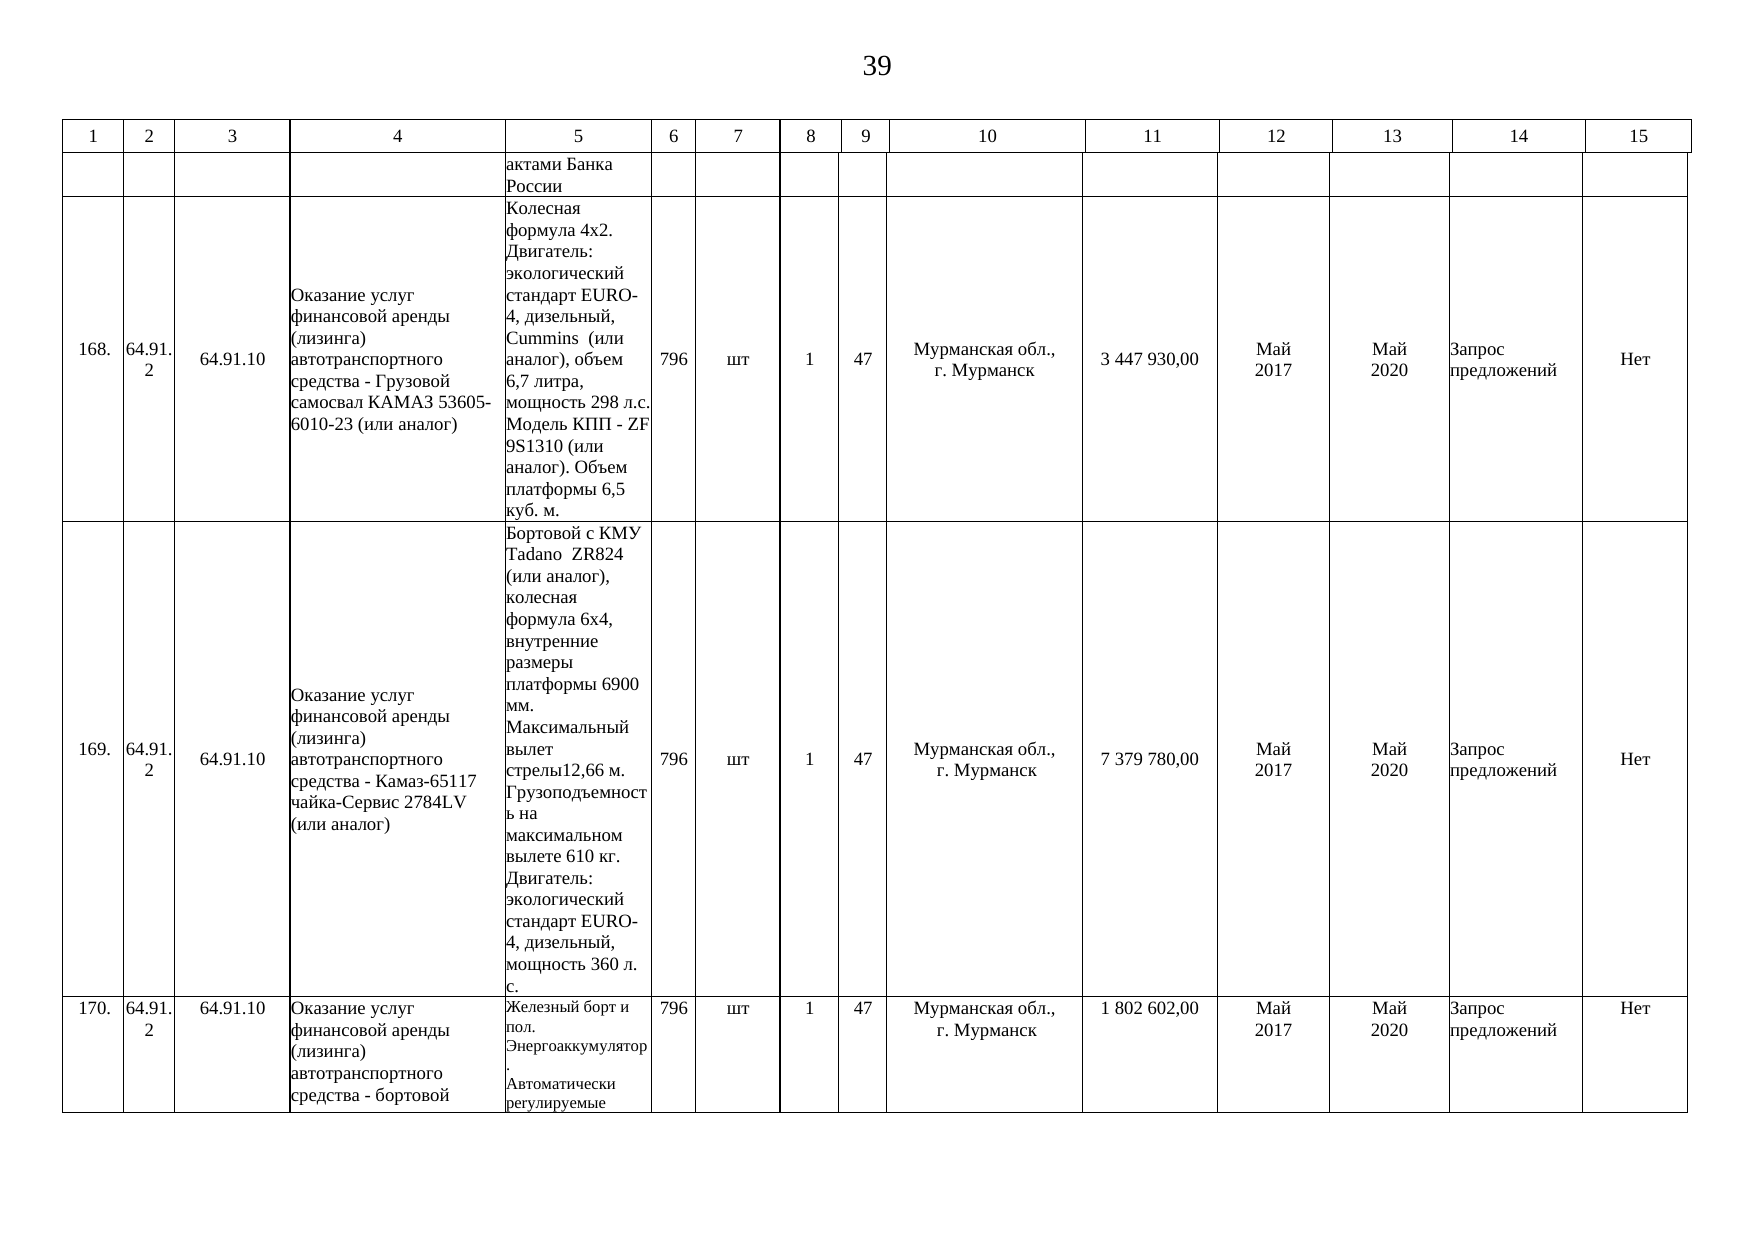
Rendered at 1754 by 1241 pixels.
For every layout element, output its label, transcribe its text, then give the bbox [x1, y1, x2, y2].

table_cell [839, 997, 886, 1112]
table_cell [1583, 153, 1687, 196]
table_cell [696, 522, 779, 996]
table_header 8 [781, 120, 841, 152]
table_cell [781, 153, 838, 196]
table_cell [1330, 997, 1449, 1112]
table_header 4 [291, 120, 505, 152]
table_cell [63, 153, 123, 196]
table_header 6 [652, 120, 695, 152]
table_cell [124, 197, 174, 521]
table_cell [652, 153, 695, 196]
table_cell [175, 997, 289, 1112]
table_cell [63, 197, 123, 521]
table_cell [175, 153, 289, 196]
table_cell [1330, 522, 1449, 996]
table_header 12 [1220, 120, 1332, 152]
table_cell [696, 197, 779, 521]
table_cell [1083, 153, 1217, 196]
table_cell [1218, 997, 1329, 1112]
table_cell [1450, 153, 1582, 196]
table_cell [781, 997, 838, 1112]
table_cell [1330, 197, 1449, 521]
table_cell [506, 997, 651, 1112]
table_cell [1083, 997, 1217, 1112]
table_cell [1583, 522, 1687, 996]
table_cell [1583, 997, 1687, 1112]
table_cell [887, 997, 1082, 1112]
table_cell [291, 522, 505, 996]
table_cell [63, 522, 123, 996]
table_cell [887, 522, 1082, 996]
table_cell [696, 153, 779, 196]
table_header 2 [124, 120, 174, 152]
table_header 1 [63, 120, 123, 152]
table_header 14 [1453, 120, 1585, 152]
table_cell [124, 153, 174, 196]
table_header 10 [890, 120, 1085, 152]
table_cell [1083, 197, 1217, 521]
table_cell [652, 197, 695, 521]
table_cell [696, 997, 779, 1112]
table_header 15 [1586, 120, 1691, 152]
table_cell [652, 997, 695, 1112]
table_header 13 [1333, 120, 1452, 152]
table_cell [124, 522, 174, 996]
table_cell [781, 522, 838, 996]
table_header 5 [506, 120, 651, 152]
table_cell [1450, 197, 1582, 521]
table_header 9 [842, 120, 889, 152]
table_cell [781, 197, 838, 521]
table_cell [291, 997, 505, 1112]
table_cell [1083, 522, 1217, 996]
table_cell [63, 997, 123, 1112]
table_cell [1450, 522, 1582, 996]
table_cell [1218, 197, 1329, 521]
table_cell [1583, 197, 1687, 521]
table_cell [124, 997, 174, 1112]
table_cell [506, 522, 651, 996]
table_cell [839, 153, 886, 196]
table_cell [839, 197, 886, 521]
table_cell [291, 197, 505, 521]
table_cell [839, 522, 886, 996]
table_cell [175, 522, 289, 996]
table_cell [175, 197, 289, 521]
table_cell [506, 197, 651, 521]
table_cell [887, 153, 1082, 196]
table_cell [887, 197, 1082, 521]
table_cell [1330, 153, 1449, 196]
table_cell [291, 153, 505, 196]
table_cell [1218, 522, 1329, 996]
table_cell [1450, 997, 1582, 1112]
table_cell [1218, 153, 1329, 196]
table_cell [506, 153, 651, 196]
table_header 7 [696, 120, 779, 152]
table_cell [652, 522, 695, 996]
table_header 3 [175, 120, 289, 152]
table_header 11 [1086, 120, 1219, 152]
